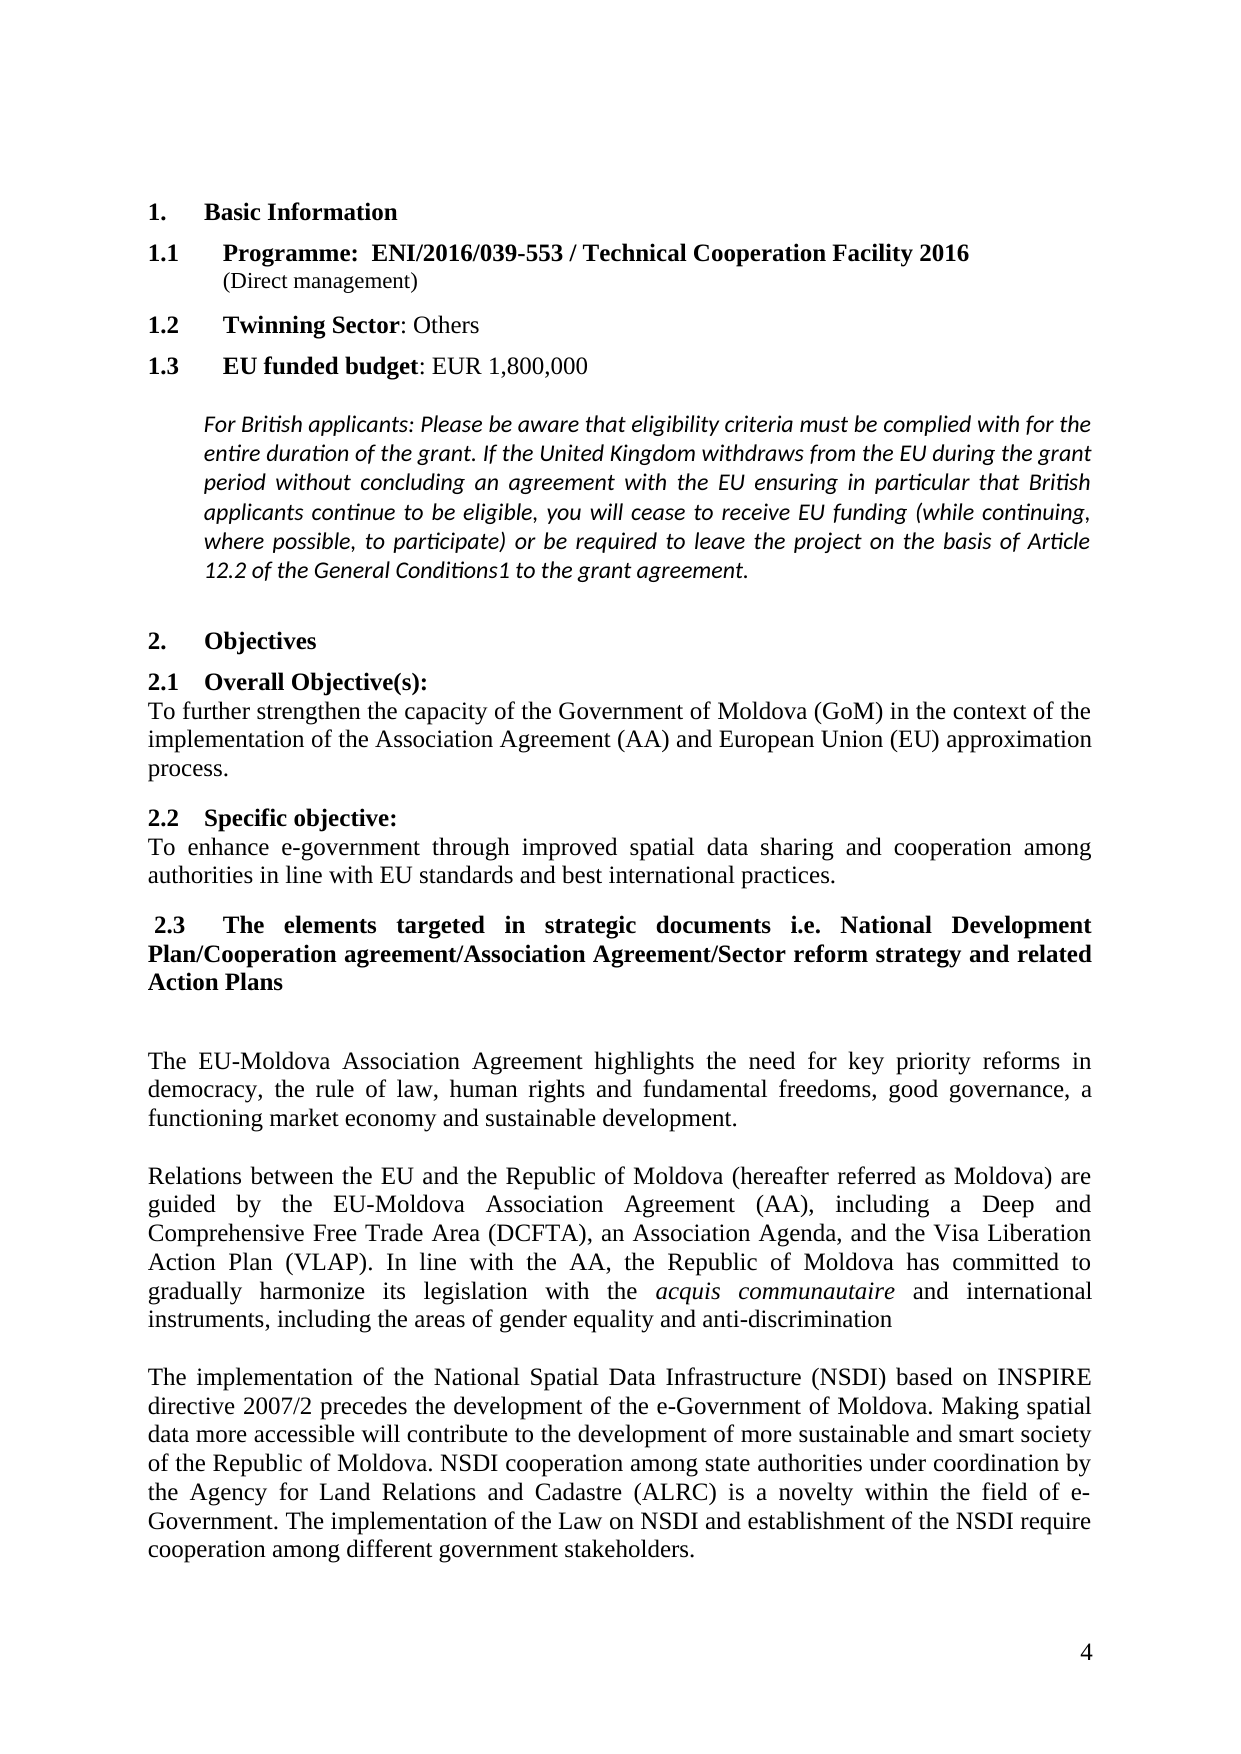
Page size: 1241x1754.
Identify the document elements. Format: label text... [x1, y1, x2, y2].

text 1. Basic Information [148, 197, 1093, 226]
text 2.2 Specific objective: [148, 803, 1093, 832]
text The implementation of the National Spatial Data Infrastructure (NSDI) based on INSPIRE directive 2007/2 precedes the development of the e-Government of Moldova. Making spatial data more accessible will contribute to the development of more sustainable and smart society of the Republic of Moldova. NSDI cooperation among state authorities under coordination by the Agency for Land Relations and Cadastre (ALRC) is a novelty within the field of e-Government. The implementation of the Law on NSDI and establishment of the NSDI require cooperation among different government stakeholders. [148, 1362, 1093, 1563]
text To further strengthen the capacity of the Government of Moldova (GoM) in the context of the implementation of the Association Agreement (AA) and European Union (EU) approximation process. [148, 696, 1093, 782]
text 2. Objectives [148, 626, 1093, 654]
text 2.3 The elements targeted in strategic documents i.e. National Development Plan/Cooperation agreement/Association Agreement/Sector reform strategy and related Action Plans [148, 910, 1093, 996]
subtitle 1.1 Programme: ENI/2016/039-553 / Technical Cooperation Facility 2016 [148, 238, 1093, 267]
text Relations between the EU and the Republic of Moldova (hereafter referred as Moldova) are guided by the EU-Moldova Association Agreement (AA), including a Deep and Comprehensive Free Trade Area (DCFTA), an Association Agenda, and the Visa Liberation Action Plan (VLAP). In line with the AA, the Republic of Moldova has committed to gradually harmonize its legislation with the acquis communautaire and international instruments, including the areas of gender equality and anti-discrimination [148, 1161, 1093, 1333]
text 1.2 Twinning Sector: Others [148, 310, 1093, 339]
text (Direct management) [148, 267, 1093, 293]
text 2.1 Overall Objective(s): [148, 667, 1093, 696]
text For British applicants: Please be aware that eligibility criteria must be complied with for the entire duration of the grant. If the United Kingdom withdraws from the EU during the grant period without concluding an agreement with the EU ensuring in particular that British applicants continue to be eligible, you will cease to receive EU funding (while continuing, where possible, to participate) or be required to leave the project on the basis of Article 12.2 of the General Conditions1 to the grant agreement. [204, 409, 1093, 584]
text The EU-Moldova Association Agreement highlights the need for key priority reforms in democracy, the rule of law, human rights and fundamental freedoms, good governance, a functioning market economy and sustainable development. [148, 1046, 1093, 1132]
text 1.3 EU funded budget: EUR 1,800,000 [148, 351, 1093, 380]
text To enhance e-government through improved spatial data sharing and cooperation among authorities in line with EU standards and best international practices. [148, 832, 1093, 889]
